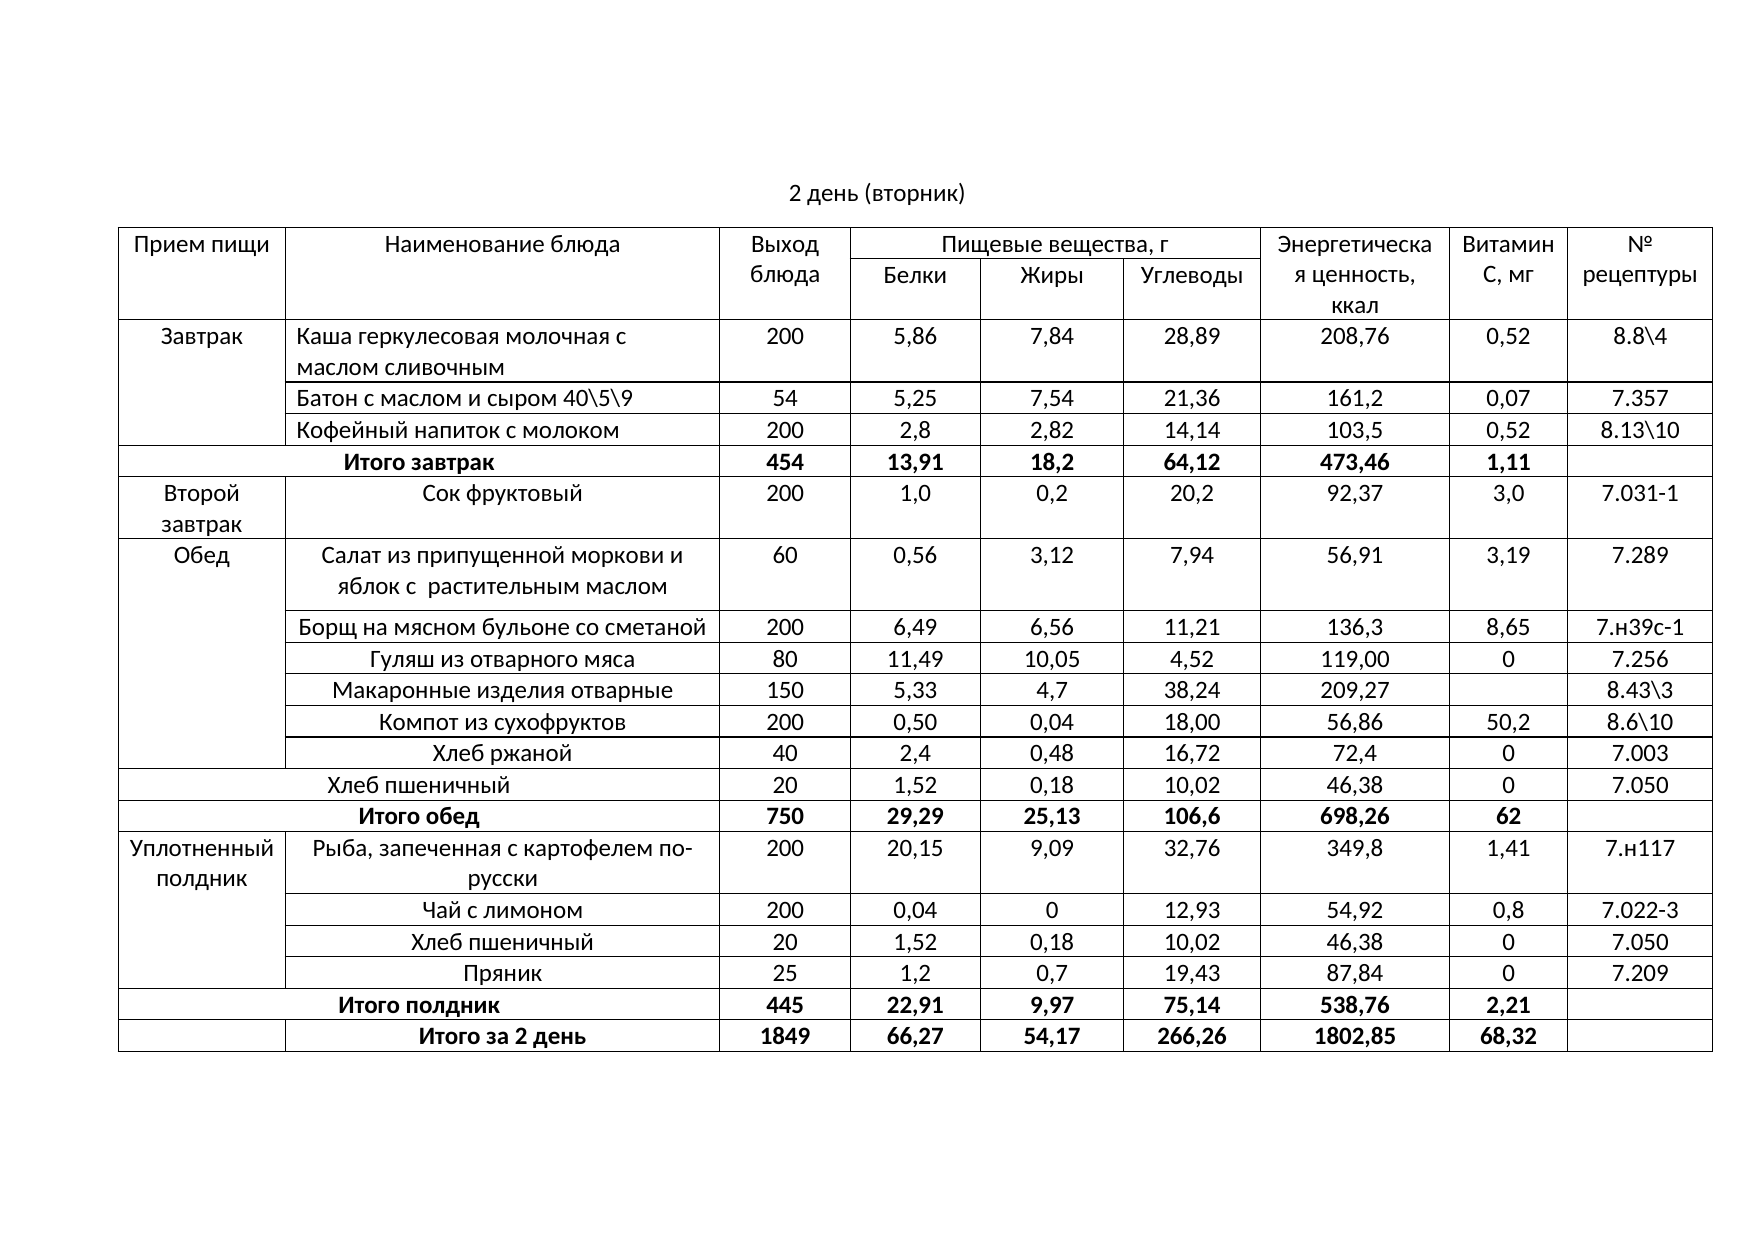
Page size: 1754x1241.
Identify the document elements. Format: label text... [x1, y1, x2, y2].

table_cell 28,89 [1124, 320, 1260, 381]
table_cell 5,25 [851, 383, 980, 413]
table_cell 200 [720, 894, 850, 925]
table_cell 266,26 [1124, 1020, 1260, 1051]
table_cell 698,26 [1261, 801, 1449, 831]
table_cell 0,04 [981, 706, 1123, 736]
table_cell 56,86 [1261, 706, 1449, 736]
table_cell 11,49 [851, 643, 980, 673]
table_cell 7.209 [1568, 957, 1712, 988]
table_cell 103,5 [1261, 414, 1449, 444]
table_cell 3,19 [1450, 539, 1567, 610]
table_cell Итого за 2 день [286, 1020, 719, 1051]
table_cell Белки [851, 259, 980, 319]
table_cell 0 [1450, 957, 1567, 988]
table_cell 445 [720, 989, 850, 1019]
table_cell 20 [720, 769, 850, 799]
table_cell 0,56 [851, 539, 980, 610]
table_cell 1,11 [1450, 446, 1567, 476]
table_cell 0,18 [981, 926, 1123, 956]
table_header Витамин С, мг [1450, 228, 1567, 319]
table_cell Гуляш из отварного мяса [286, 643, 719, 673]
table_cell Компот из сухофруктов [286, 706, 719, 736]
table_cell 0,8 [1450, 894, 1567, 925]
table_cell 10,05 [981, 643, 1123, 673]
table_cell [1568, 801, 1712, 831]
table_cell 62 [1450, 801, 1567, 831]
table_cell 29,29 [851, 801, 980, 831]
table_cell 106,6 [1124, 801, 1260, 831]
table_cell 200 [720, 477, 850, 538]
table_header Прием пищи [119, 228, 285, 319]
table_cell 60 [720, 539, 850, 610]
table_cell 209,27 [1261, 674, 1449, 705]
table_cell 7.357 [1568, 383, 1712, 413]
table_cell 0,52 [1450, 414, 1567, 444]
table_cell 2,21 [1450, 989, 1567, 1019]
table_cell 119,00 [1261, 643, 1449, 673]
table_cell 75,14 [1124, 989, 1260, 1019]
table_cell 46,38 [1261, 769, 1449, 799]
table_cell [1450, 674, 1567, 705]
table_cell 11,21 [1124, 611, 1260, 642]
table_header Пищевые вещества, г [851, 228, 1260, 258]
table_cell 349,8 [1261, 832, 1449, 893]
table_cell 10,02 [1124, 769, 1260, 799]
table_cell 0,04 [851, 894, 980, 925]
table_cell Углеводы [1124, 259, 1260, 319]
table_cell 2,8 [851, 414, 980, 444]
table_cell 0 [1450, 926, 1567, 956]
table_cell 1,2 [851, 957, 980, 988]
table_cell Хлеб пшеничный [119, 769, 719, 799]
table_cell 1,41 [1450, 832, 1567, 893]
table_cell 66,27 [851, 1020, 980, 1051]
table_cell 7.256 [1568, 643, 1712, 673]
table_cell 0 [1450, 738, 1567, 768]
table_cell Итого полдник [119, 989, 719, 1019]
table_cell 1,0 [851, 477, 980, 538]
table_cell 0,18 [981, 769, 1123, 799]
table_cell 54,92 [1261, 894, 1449, 925]
table_cell Пряник [286, 957, 719, 988]
table_cell 200 [720, 611, 850, 642]
table_cell 21,36 [1124, 383, 1260, 413]
table_cell 1,52 [851, 769, 980, 799]
table_cell 2,4 [851, 738, 980, 768]
table_cell 5,86 [851, 320, 980, 381]
table_cell 9,97 [981, 989, 1123, 1019]
table_cell 136,3 [1261, 611, 1449, 642]
table_cell Завтрак [119, 320, 285, 444]
table_cell 473,46 [1261, 446, 1449, 476]
table_cell Салат из припущенной моркови и яблок с растительным маслом [286, 539, 719, 610]
table_cell 20,2 [1124, 477, 1260, 538]
table_cell 25 [720, 957, 850, 988]
table_cell 0,07 [1450, 383, 1567, 413]
table_cell 7,94 [1124, 539, 1260, 610]
table_cell 0 [981, 894, 1123, 925]
table_cell 68,32 [1450, 1020, 1567, 1051]
table_cell 25,13 [981, 801, 1123, 831]
table_cell [1568, 989, 1712, 1019]
table_header Энергетическая ценность, ккал [1261, 228, 1449, 319]
table_cell 92,37 [1261, 477, 1449, 538]
table_cell 14,14 [1124, 414, 1260, 444]
table_cell 150 [720, 674, 850, 705]
table_cell [119, 1020, 285, 1051]
table_header № рецептуры [1568, 228, 1712, 319]
table_cell 87,84 [1261, 957, 1449, 988]
table_cell Итого завтрак [119, 446, 719, 476]
table_cell 7,84 [981, 320, 1123, 381]
table_cell Каша геркулесовая молочная с маслом сливочным [286, 320, 719, 381]
table_cell 1802,85 [1261, 1020, 1449, 1051]
table_cell 56,91 [1261, 539, 1449, 610]
table_cell Чай с лимоном [286, 894, 719, 925]
table_cell 8.8\4 [1568, 320, 1712, 381]
table_cell 19,43 [1124, 957, 1260, 988]
table_cell 20,15 [851, 832, 980, 893]
table_cell 5,33 [851, 674, 980, 705]
table_cell 0 [1450, 643, 1567, 673]
table_cell 38,24 [1124, 674, 1260, 705]
table_cell Кофейный напиток с молоком [286, 414, 719, 444]
table_cell 9,09 [981, 832, 1123, 893]
table_cell 54 [720, 383, 850, 413]
table_cell 12,93 [1124, 894, 1260, 925]
table_cell 200 [720, 832, 850, 893]
table_cell 18,2 [981, 446, 1123, 476]
table_cell 22,91 [851, 989, 980, 1019]
table_cell 1,52 [851, 926, 980, 956]
table_cell Хлеб пшеничный [286, 926, 719, 956]
table_cell 16,72 [1124, 738, 1260, 768]
table_cell Уплотненный полдник [119, 832, 285, 988]
table_cell 7.031-1 [1568, 477, 1712, 538]
table_cell 1849 [720, 1020, 850, 1051]
table_cell 64,12 [1124, 446, 1260, 476]
table_cell Рыба, запеченная с картофелем по-русски [286, 832, 719, 893]
table_cell 0,2 [981, 477, 1123, 538]
table_cell 4,7 [981, 674, 1123, 705]
table_header Выход блюда [720, 228, 850, 319]
table_cell 20 [720, 926, 850, 956]
table_cell [1568, 1020, 1712, 1051]
table_cell 8.43\3 [1568, 674, 1712, 705]
table_cell 40 [720, 738, 850, 768]
table_cell 50,2 [1450, 706, 1567, 736]
table_cell 8.13\10 [1568, 414, 1712, 444]
table_cell Второй завтрак [119, 477, 285, 538]
text 2 день (вторник) [118, 177, 1636, 208]
table_cell 8,65 [1450, 611, 1567, 642]
table_cell 72,4 [1261, 738, 1449, 768]
table_cell 750 [720, 801, 850, 831]
table_cell 54,17 [981, 1020, 1123, 1051]
table_cell 6,49 [851, 611, 980, 642]
table_cell 0,48 [981, 738, 1123, 768]
table_cell [1568, 446, 1712, 476]
table_cell Хлеб ржаной [286, 738, 719, 768]
table_cell 0 [1450, 769, 1567, 799]
table_cell Батон с маслом и сыром 40\5\9 [286, 383, 719, 413]
table_cell Жиры [981, 259, 1123, 319]
table_cell 7.022-3 [1568, 894, 1712, 925]
table_cell 4,52 [1124, 643, 1260, 673]
table_cell 200 [720, 320, 850, 381]
table_cell 200 [720, 414, 850, 444]
table_cell Итого обед [119, 801, 719, 831]
table_cell 3,12 [981, 539, 1123, 610]
table_cell 13,91 [851, 446, 980, 476]
table_cell 7.289 [1568, 539, 1712, 610]
table_cell 7.050 [1568, 769, 1712, 799]
table_cell Макаронные изделия отварные [286, 674, 719, 705]
table_cell 80 [720, 643, 850, 673]
table_cell 7.н117 [1568, 832, 1712, 893]
table_cell 454 [720, 446, 850, 476]
table_cell Сок фруктовый [286, 477, 719, 538]
table_cell 10,02 [1124, 926, 1260, 956]
table_cell 7.050 [1568, 926, 1712, 956]
table_cell 3,0 [1450, 477, 1567, 538]
table_cell Борщ на мясном бульоне со сметаной [286, 611, 719, 642]
table_cell 7,54 [981, 383, 1123, 413]
table_cell 0,50 [851, 706, 980, 736]
table_cell Обед [119, 539, 285, 768]
table_cell 7.н39с-1 [1568, 611, 1712, 642]
table_cell 46,38 [1261, 926, 1449, 956]
table_cell 8.6\10 [1568, 706, 1712, 736]
table_cell 0,7 [981, 957, 1123, 988]
table_cell 200 [720, 706, 850, 736]
table_cell 208,76 [1261, 320, 1449, 381]
table_cell 538,76 [1261, 989, 1449, 1019]
table_cell 2,82 [981, 414, 1123, 444]
table_cell 6,56 [981, 611, 1123, 642]
table_cell 7.003 [1568, 738, 1712, 768]
table_cell 18,00 [1124, 706, 1260, 736]
table_cell 0,52 [1450, 320, 1567, 381]
table_header Наименование блюда [286, 228, 719, 319]
table_cell 161,2 [1261, 383, 1449, 413]
table_cell 32,76 [1124, 832, 1260, 893]
